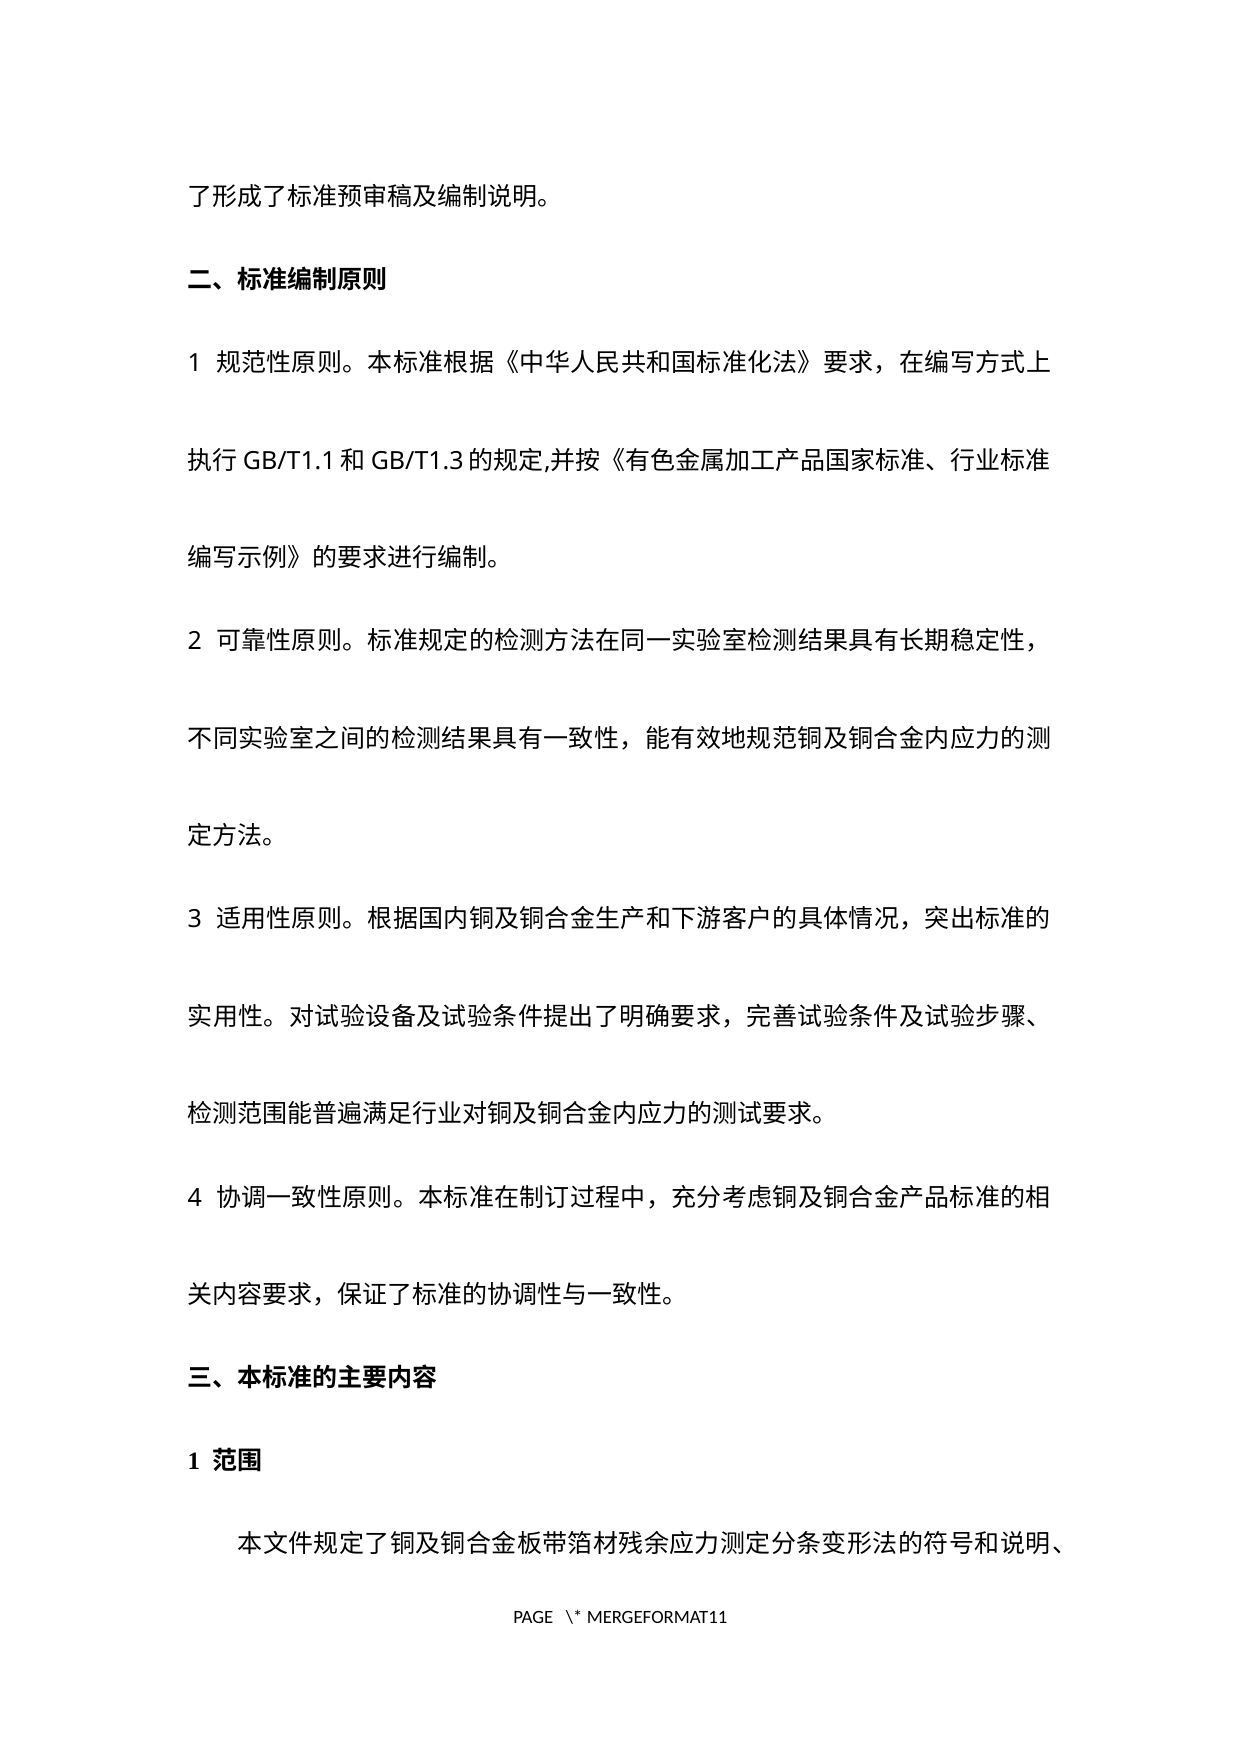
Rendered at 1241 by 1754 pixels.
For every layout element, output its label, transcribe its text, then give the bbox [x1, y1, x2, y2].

text 1 规范性原则。本标准根据《中华人民共和国标准化法》要求，在编写方式上执行GB/T1.1和GB/T1.3的规定,并按《有色金属加工产品国家标准、行业标准编写示例》的要求进行编制。 [187, 328, 1053, 588]
text 4 协调一致性原则。本标准在制订过程中，充分考虑铜及铜合金产品标准的相关内容要求，保证了标准的协调性与一致性。 [187, 1163, 1053, 1325]
text 1 范围 [187, 1426, 1053, 1491]
text 三、本标准的主要内容 [187, 1343, 1053, 1408]
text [187, 1509, 1053, 1574]
text 2 可靠性原则。标准规定的检测方法在同一实验室检测结果具有长期稳定性，不同实验室之间的检测结果具有一致性，能有效地规范铜及铜合金内应力的测定方法。 [187, 606, 1053, 866]
text 3 适用性原则。根据国内铜及铜合金生产和下游客户的具体情况，突出标准的实用性。对试验设备及试验条件提出了明确要求，完善试验条件及试验步骤、检测范围能普遍满足行业对铜及铜合金内应力的测试要求。 [187, 884, 1053, 1144]
text 二、标准编制原则 [187, 245, 1053, 310]
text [187, 162, 1053, 227]
